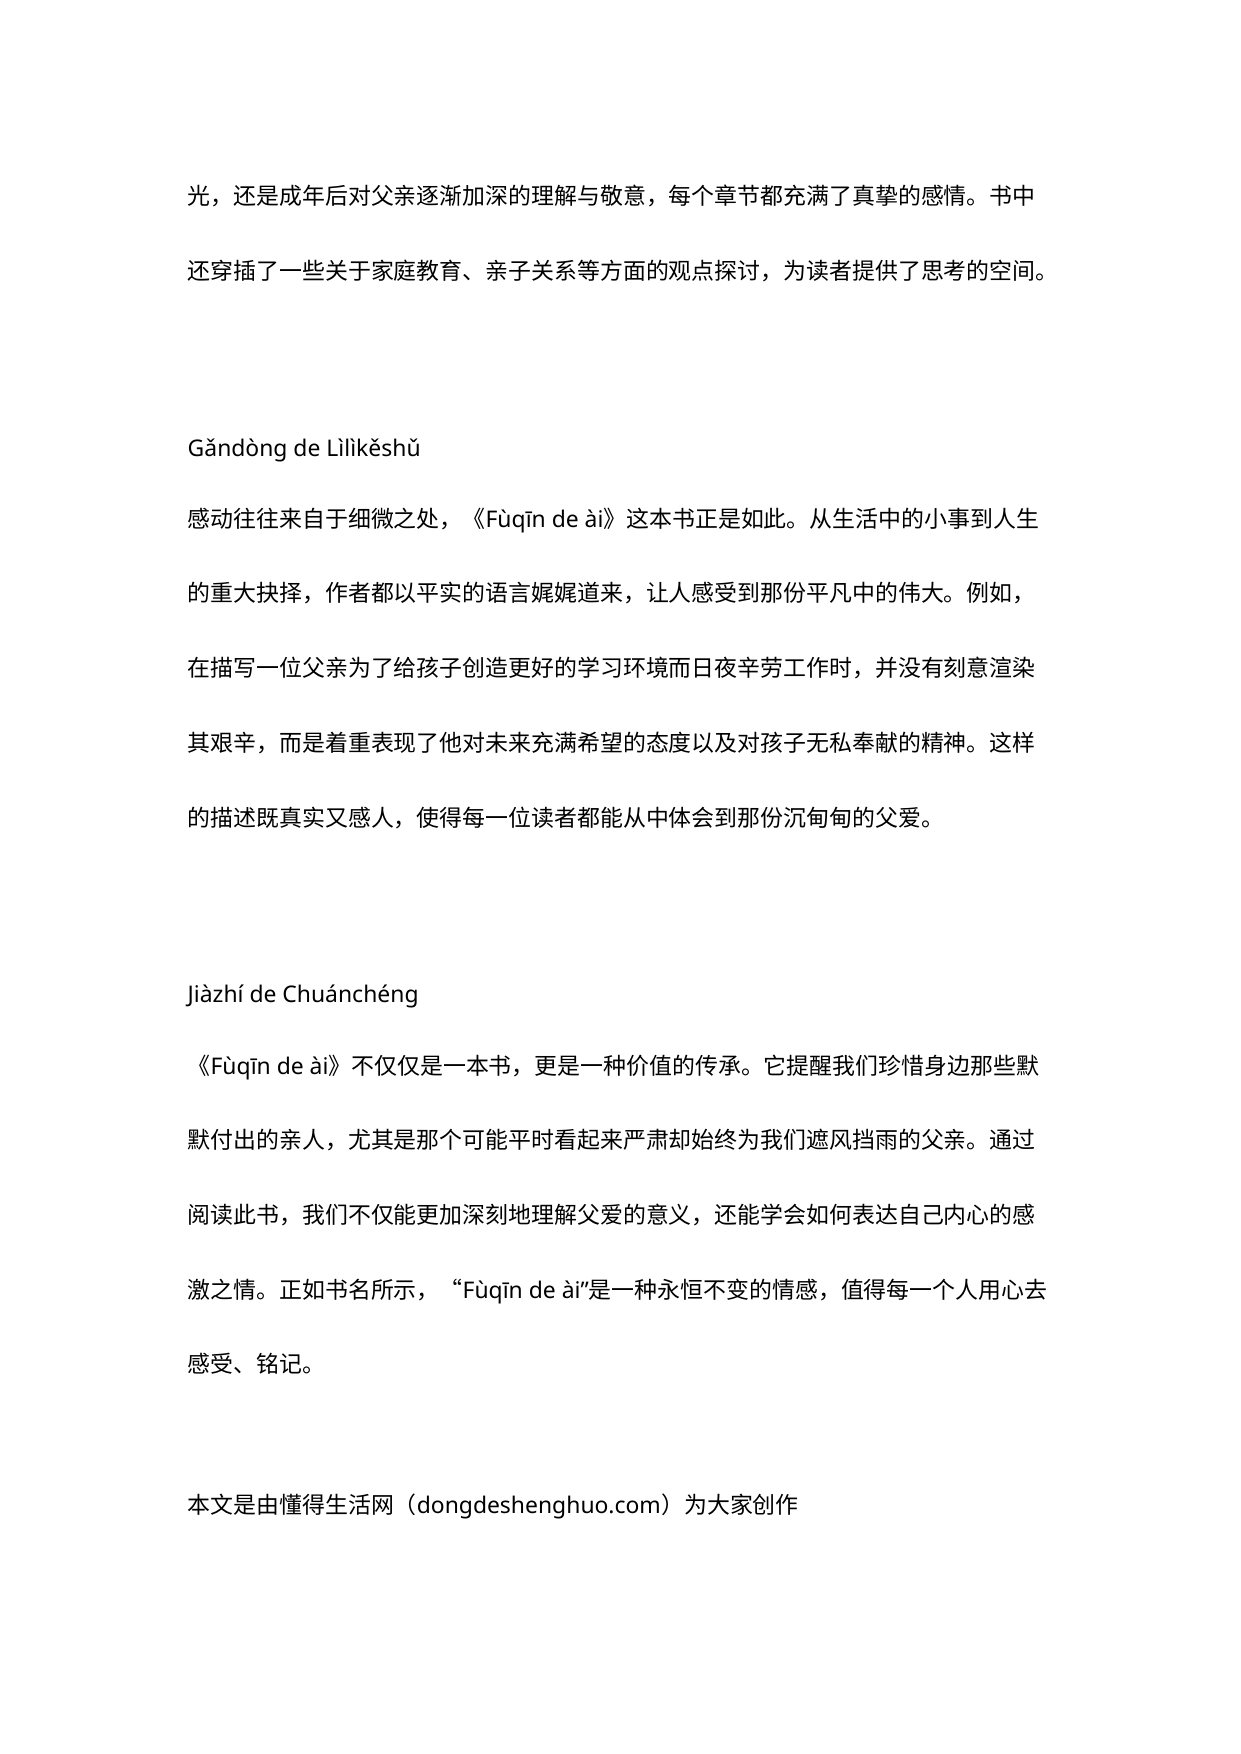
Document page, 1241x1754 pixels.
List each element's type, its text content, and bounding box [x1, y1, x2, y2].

text Gǎndòng de Lìlìkěshǔ [187, 431, 1053, 463]
text 本文是由懂得生活网（dongdeshenghuo.com）为大家创作 [187, 1471, 1053, 1536]
text Jiàzhí de Chuánchéng [187, 978, 1053, 1010]
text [187, 162, 1053, 302]
text 《Fùqīn de ài》不仅仅是一本书，更是一种价值的传承。它提醒我们珍惜身边那些默默付出的亲人，尤其是那个可能平时看起来严肃却始终为我们遮风挡雨的父亲。通过阅读此书，我们不仅能更加深刻地理解父爱的意义，还能学会如何表达自己内心的感激之情。正如书名所示，“Fùqīn de ài”是一种永恒不变的情感，值得每一个人用心去感受、铭记。 [187, 1032, 1053, 1395]
text 感动往往来自于细微之处，《Fùqīn de ài》这本书正是如此。从生活中的小事到人生的重大抉择，作者都以平实的语言娓娓道来，让人感受到那份平凡中的伟大。例如，在描写一位父亲为了给孩子创造更好的学习环境而日夜辛劳工作时，并没有刻意渲染其艰辛，而是着重表现了他对未来充满希望的态度以及对孩子无私奉献的精神。这样的描述既真实又感人，使得每一位读者都能从中体会到那份沉甸甸的父爱。 [187, 485, 1053, 848]
